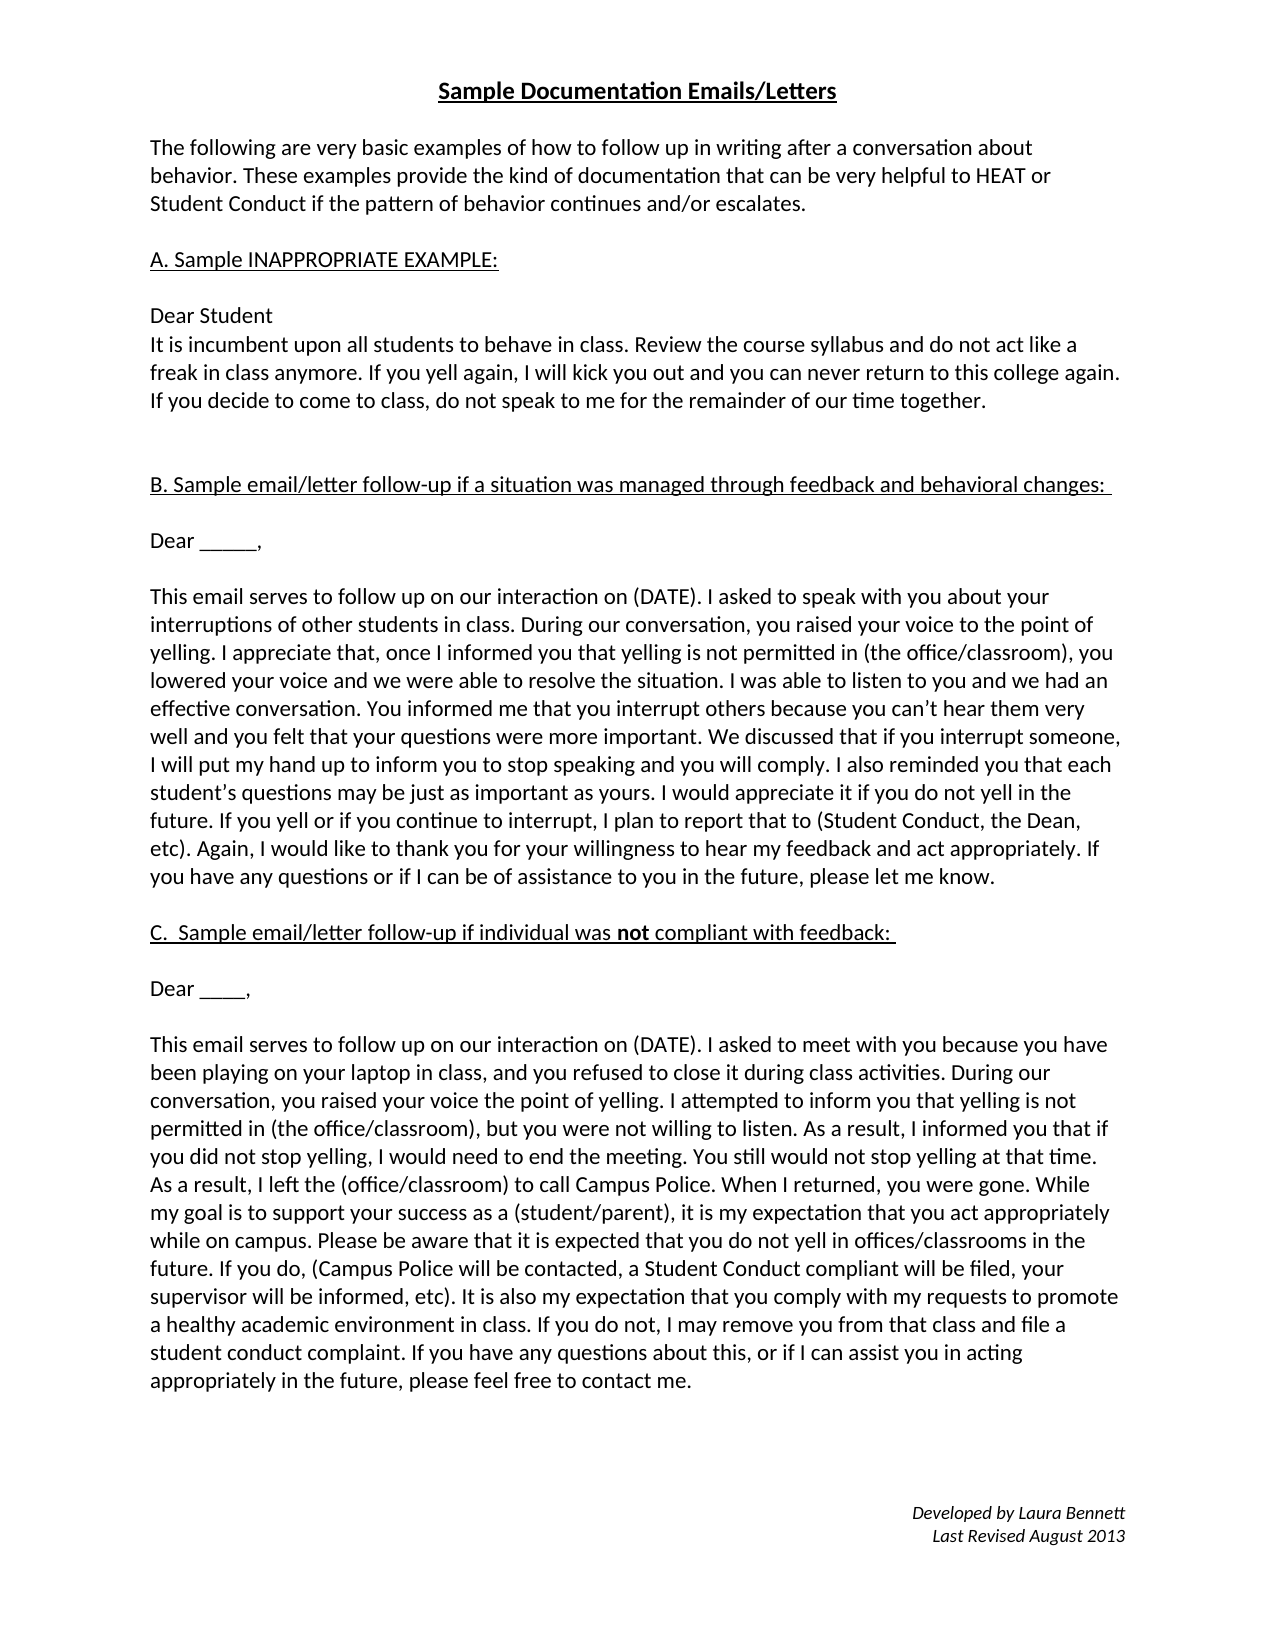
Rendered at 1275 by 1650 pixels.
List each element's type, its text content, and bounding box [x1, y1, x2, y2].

text Dear Student [150, 302, 1125, 330]
text Sample Documentation Emails/Letters [150, 75, 1125, 106]
text This email serves to follow up on our interaction on (DATE). I asked to meet with you because you have been playing on your laptop in class, and you refused to close it during class activities. During our conversation, you raised your voice the point of yelling. I attempted to inform you that yelling is not permitted in (the office/classroom), but you were not willing to listen. As a result, I informed you that if you did not stop yelling, I would need to end the meeting. You still would not stop yelling at that time. As a result, I left the (office/classroom) to call Campus Police. When I returned, you were gone. While my goal is to support your success as a (student/parent), it is my expectation that you act appropriately while on campus. Please be aware that it is expected that you do not yell in offices/classrooms in the future. If you do, (Campus Police will be contacted, a Student Conduct compliant will be filed, your supervisor will be informed, etc). It is also my expectation that you comply with my requests to promote a healthy academic environment in class. If you do not, I may remove you from that class and file a student conduct complaint. If you have any questions about this, or if I can assist you in acting appropriately in the future, please feel free to contact me. [150, 1030, 1125, 1394]
text C. Sample email/letter follow-up if individual was not compliant with feedback: [150, 918, 1125, 946]
text This email serves to follow up on our interaction on (DATE). I asked to speak with you about your interruptions of other students in class. During our conversation, you raised your voice to the point of yelling. I appreciate that, once I informed you that yelling is not permitted in (the office/classroom), you lowered your voice and we were able to resolve the situation. I was able to listen to you and we had an effective conversation. You informed me that you interrupt others because you can’t hear them very well and you felt that your questions were more important. We discussed that if you interrupt someone, I will put my hand up to inform you to stop speaking and you will comply. I also reminded you that each student’s questions may be just as important as yours. I would appreciate it if you do not yell in the future. If you yell or if you continue to interrupt, I plan to report that to (Student Conduct, the Dean, etc). Again, I would like to thank you for your willingness to hear my feedback and act appropriately. If you have any questions or if I can be of assistance to you in the future, please let me know. [150, 582, 1125, 890]
text It is incumbent upon all students to behave in class. Review the course syllabus and do not act like a freak in class anymore. If you yell again, I will kick you out and you can never return to this college again. If you decide to come to class, do not speak to me for the remainder of our time together. [150, 330, 1125, 414]
text Dear _____, [150, 526, 1125, 554]
text B. Sample email/letter follow-up if a situation was managed through feedback and behavioral changes: [150, 470, 1125, 498]
text A. Sample INAPPROPRIATE EXAMPLE: [150, 246, 1125, 274]
text Dear ____, [150, 974, 1125, 1002]
text The following are very basic examples of how to follow up in writing after a conversation about behavior. These examples provide the kind of documentation that can be very helpful to HEAT or Student Conduct if the pattern of behavior continues and/or escalates. [150, 133, 1125, 218]
